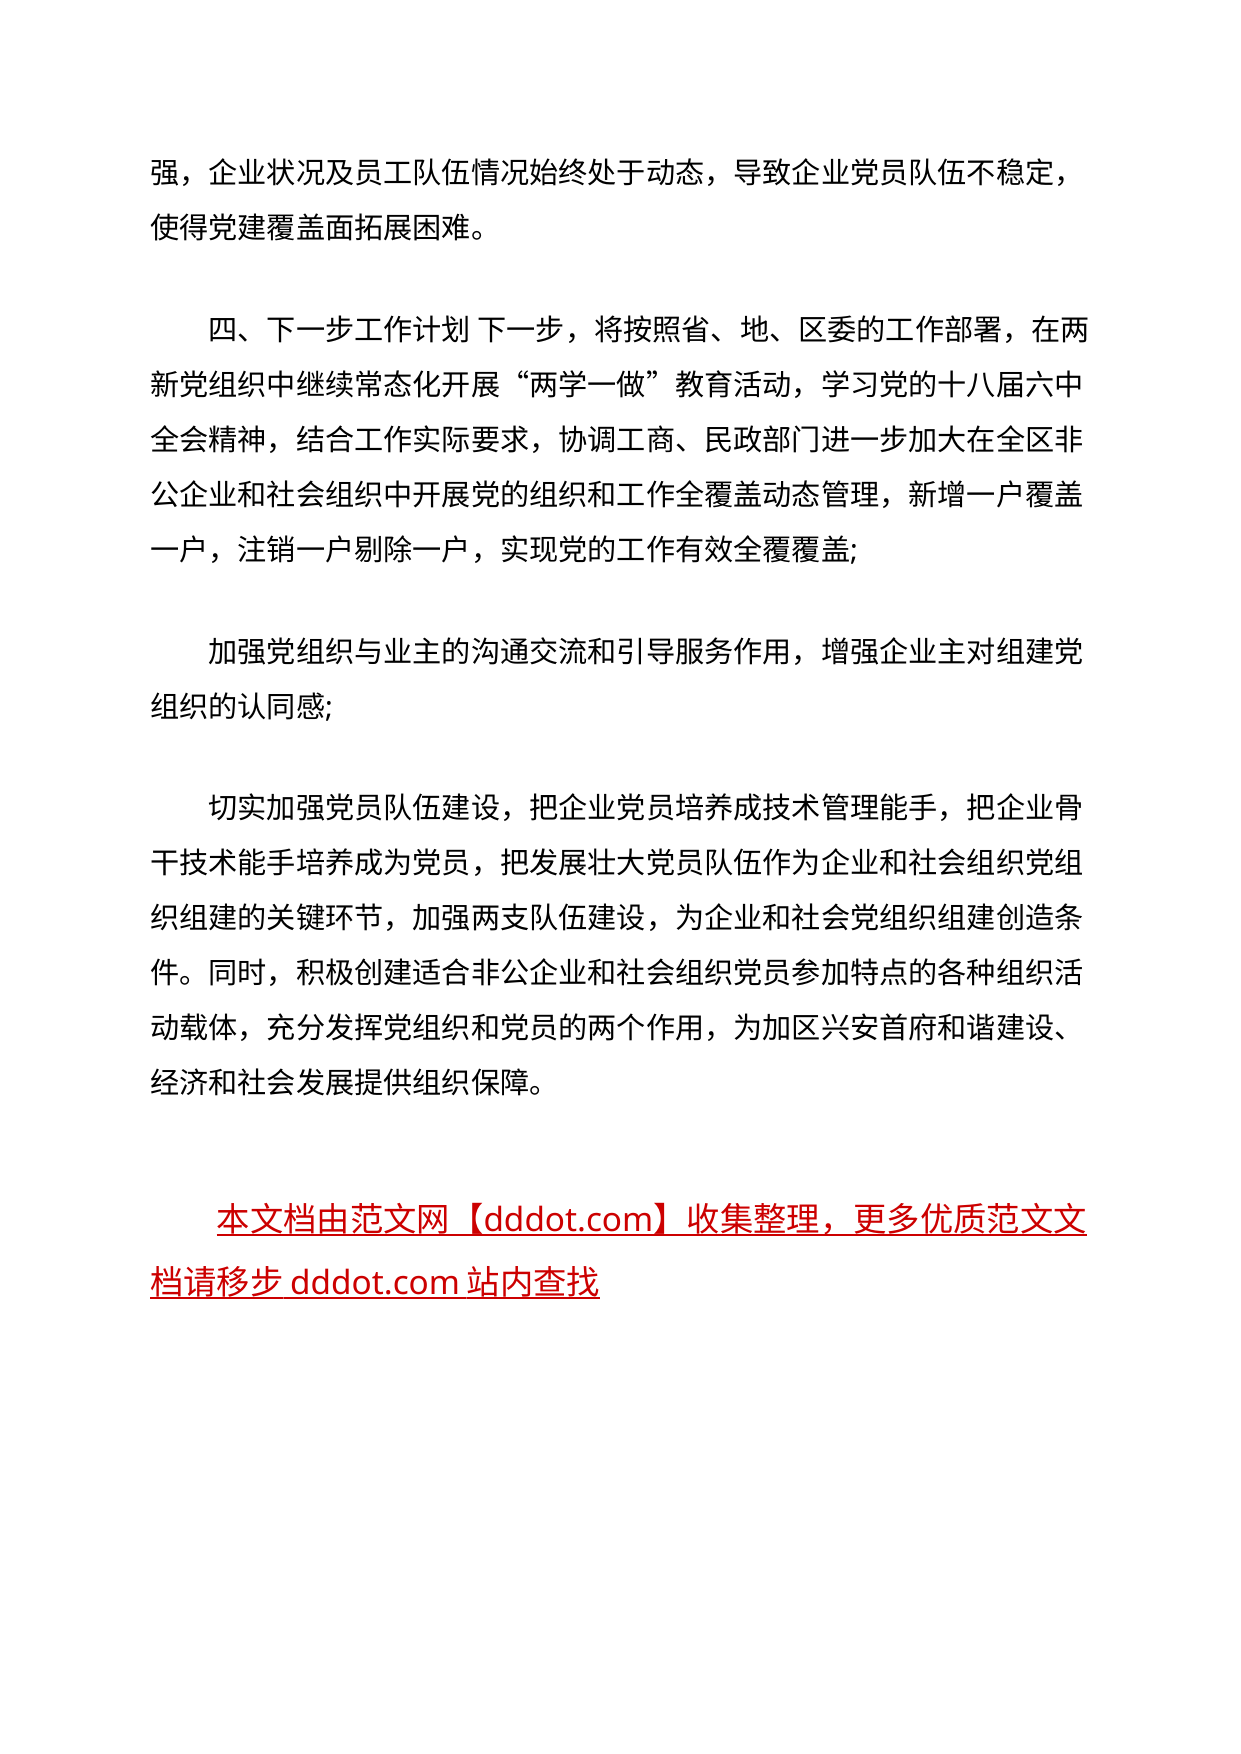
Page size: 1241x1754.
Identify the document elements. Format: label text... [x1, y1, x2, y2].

text 切实加强党员队伍建设，把企业党员培养成技术管理能手，把企业骨干技术能手培养成为党员，把发展壮大党员队伍作为企业和社会组织党组织组建的关键环节，加强两支队伍建设，为企业和社会党组织组建创造条件。同时，积极创建适合非公企业和社会组织党员参加特点的各种组织活动载体，充分发挥党组织和党员的两个作用，为加区兴安首府和谐建设、经济和社会发展提供组织保障。 [150, 785, 1090, 1102]
text 本文档由范文网【dddot.com】收集整理，更多优质范文文档请移步dddot.com站内查找 [150, 1193, 1090, 1304]
text 四、下一步工作计划 下一步，将按照省、地、区委的工作部署，在两新党组织中继续常态化开展“两学一做”教育活动，学习党的十八届六中全会精神，结合工作实际要求，协调工商、民政部门进一步加大在全区非公企业和社会组织中开展党的组织和工作全覆盖动态管理，新增一户覆盖一户，注销一户剔除一户，实现党的工作有效全覆覆盖; [150, 307, 1090, 569]
text 加强党组织与业主的沟通交流和引导服务作用，增强企业主对组建党组织的认同感; [150, 628, 1090, 726]
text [150, 150, 1090, 247]
